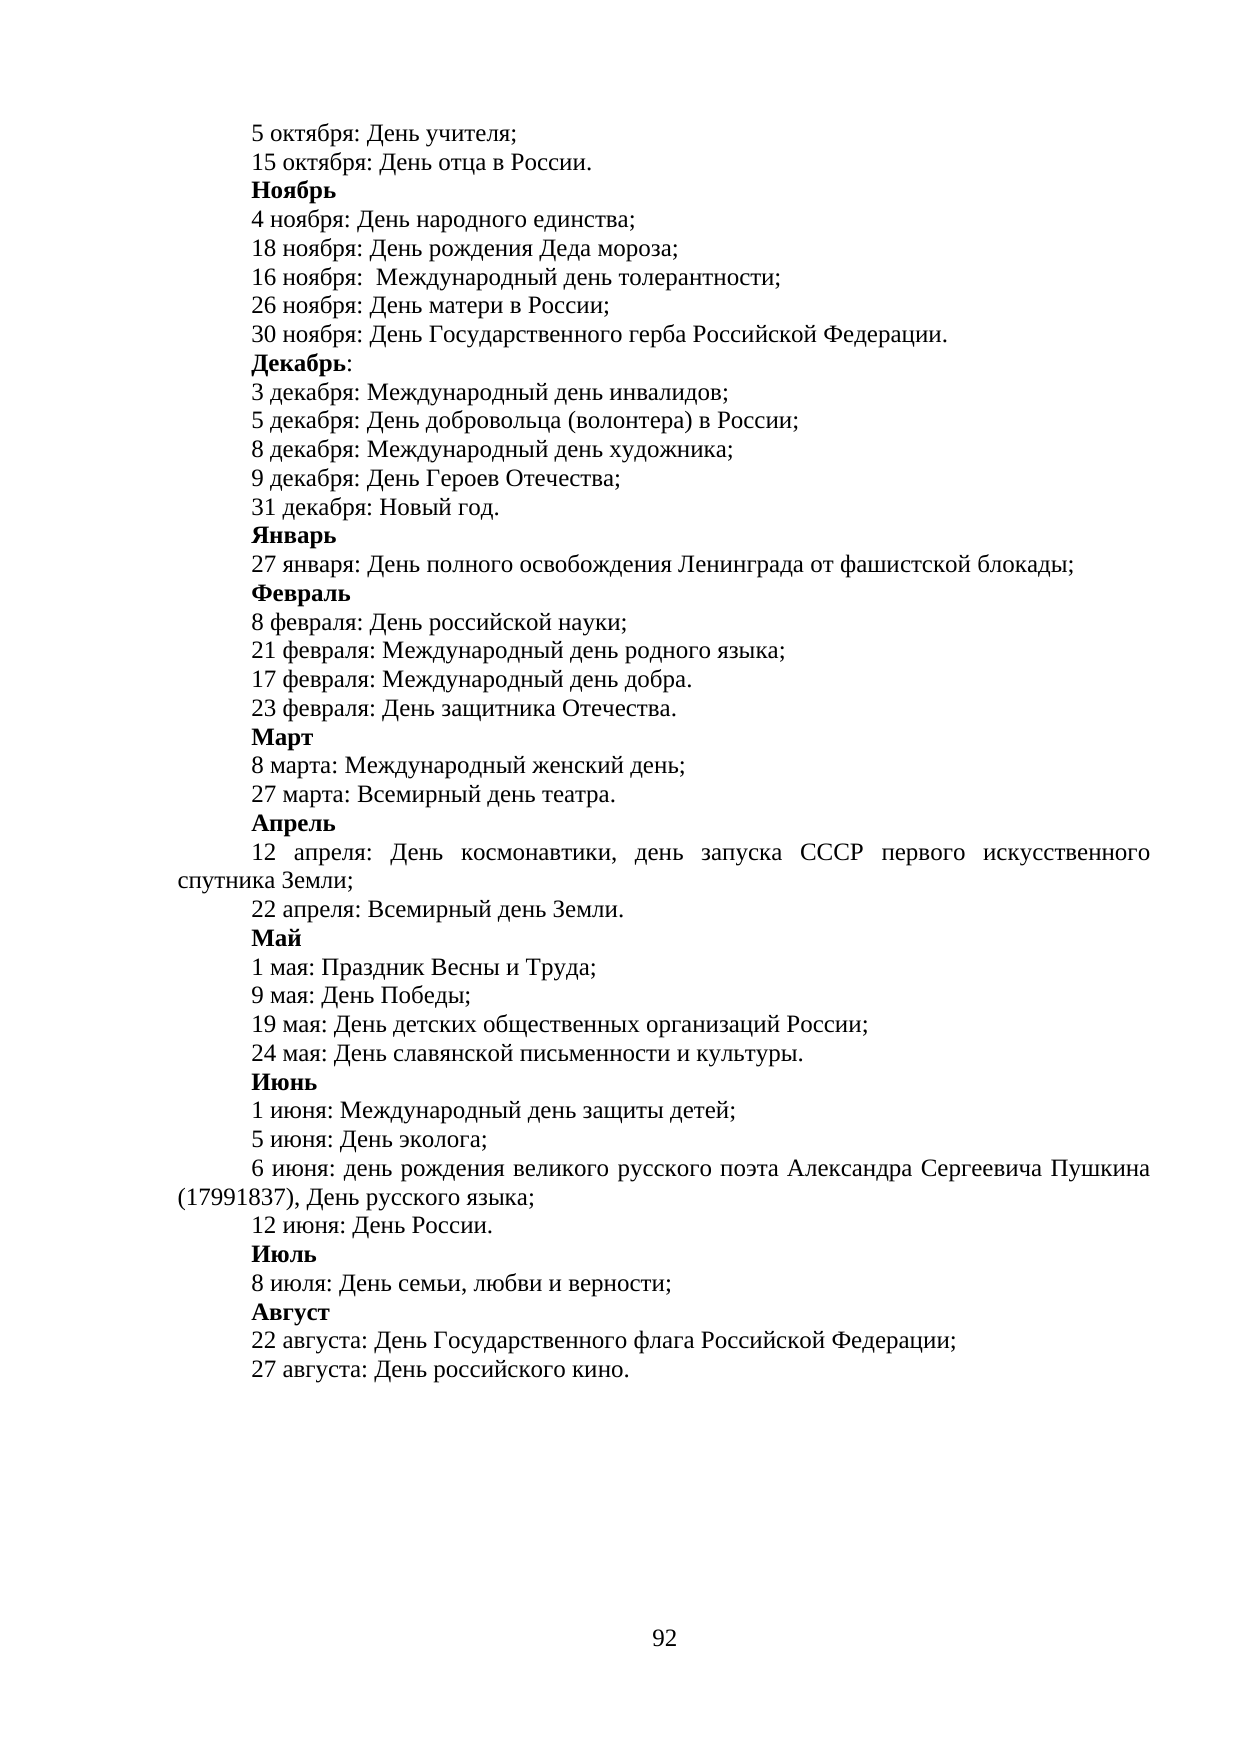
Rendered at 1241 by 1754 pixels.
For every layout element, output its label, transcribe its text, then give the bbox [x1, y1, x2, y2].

text 8 декабря: Международный день художника; [177, 434, 1152, 463]
text Апрель [177, 808, 1152, 837]
text 12 июня: День России. [177, 1211, 1152, 1239]
text 8 марта: Международный женский день; [177, 751, 1152, 779]
text 4 ноября: День народного единства; [177, 204, 1152, 233]
text 16 ноября: Международный день толерантности; [177, 262, 1152, 291]
text 1 июня: Международный день защиты детей; [177, 1096, 1152, 1124]
text 8 июля: День семьи, любви и верности; [177, 1268, 1152, 1297]
text 8 февраля: День российской науки; [177, 607, 1152, 636]
text 27 марта: Всемирный день театра. [177, 779, 1152, 808]
text 31 декабря: Новый год. [177, 492, 1152, 521]
text 26 ноября: День матери в России; [177, 291, 1152, 319]
text 22 августа: День Государственного флага Российской Федерации; [177, 1326, 1152, 1354]
text Декабрь: [177, 348, 1152, 377]
text 5 декабря: День добровольца (волонтера) в России; [177, 406, 1152, 434]
text 23 февраля: День защитника Отечества. [177, 693, 1152, 722]
text 19 мая: День детских общественных организаций России; [177, 1009, 1152, 1038]
text Июнь [177, 1067, 1152, 1096]
text 24 мая: День славянской письменности и культуры. [177, 1038, 1152, 1067]
text 18 ноября: День рождения Деда мороза; [177, 233, 1152, 262]
text Июль [177, 1239, 1152, 1268]
text 5 июня: День эколога; [177, 1124, 1152, 1153]
text 12 апреля: День космонавтики, день запуска СССР первого искусственного спутника Земли; [177, 837, 1152, 894]
text 1 мая: Праздник Весны и Труда; [177, 952, 1152, 981]
text 9 декабря: День Героев Отечества; [177, 463, 1152, 492]
text 6 июня: день рождения великого русского поэта Александра Сергеевича Пушкина (17991837), День русского языка; [177, 1153, 1152, 1211]
text Ноябрь [177, 176, 1152, 204]
text 9 мая: День Победы; [177, 981, 1152, 1009]
text Март [177, 722, 1152, 751]
text 27 января: День полного освобождения Ленинграда от фашистской блокады; [177, 549, 1152, 578]
text 27 августа: День российского кино. [177, 1354, 1152, 1383]
text Август [177, 1297, 1152, 1326]
text Май [177, 923, 1152, 952]
text 17 февраля: Международный день добра. [177, 664, 1152, 693]
text 3 декабря: Международный день инвалидов; [177, 377, 1152, 406]
text 15 октября: День отца в России. [177, 147, 1152, 176]
text 5 октября: День учителя; [177, 118, 1152, 147]
text 22 апреля: Всемирный день Земли. [177, 894, 1152, 923]
text 21 февраля: Международный день родного языка; [177, 636, 1152, 664]
text Январь [177, 521, 1152, 549]
text 30 ноября: День Государственного герба Российской Федерации. [177, 319, 1152, 348]
text Февраль [177, 578, 1152, 607]
